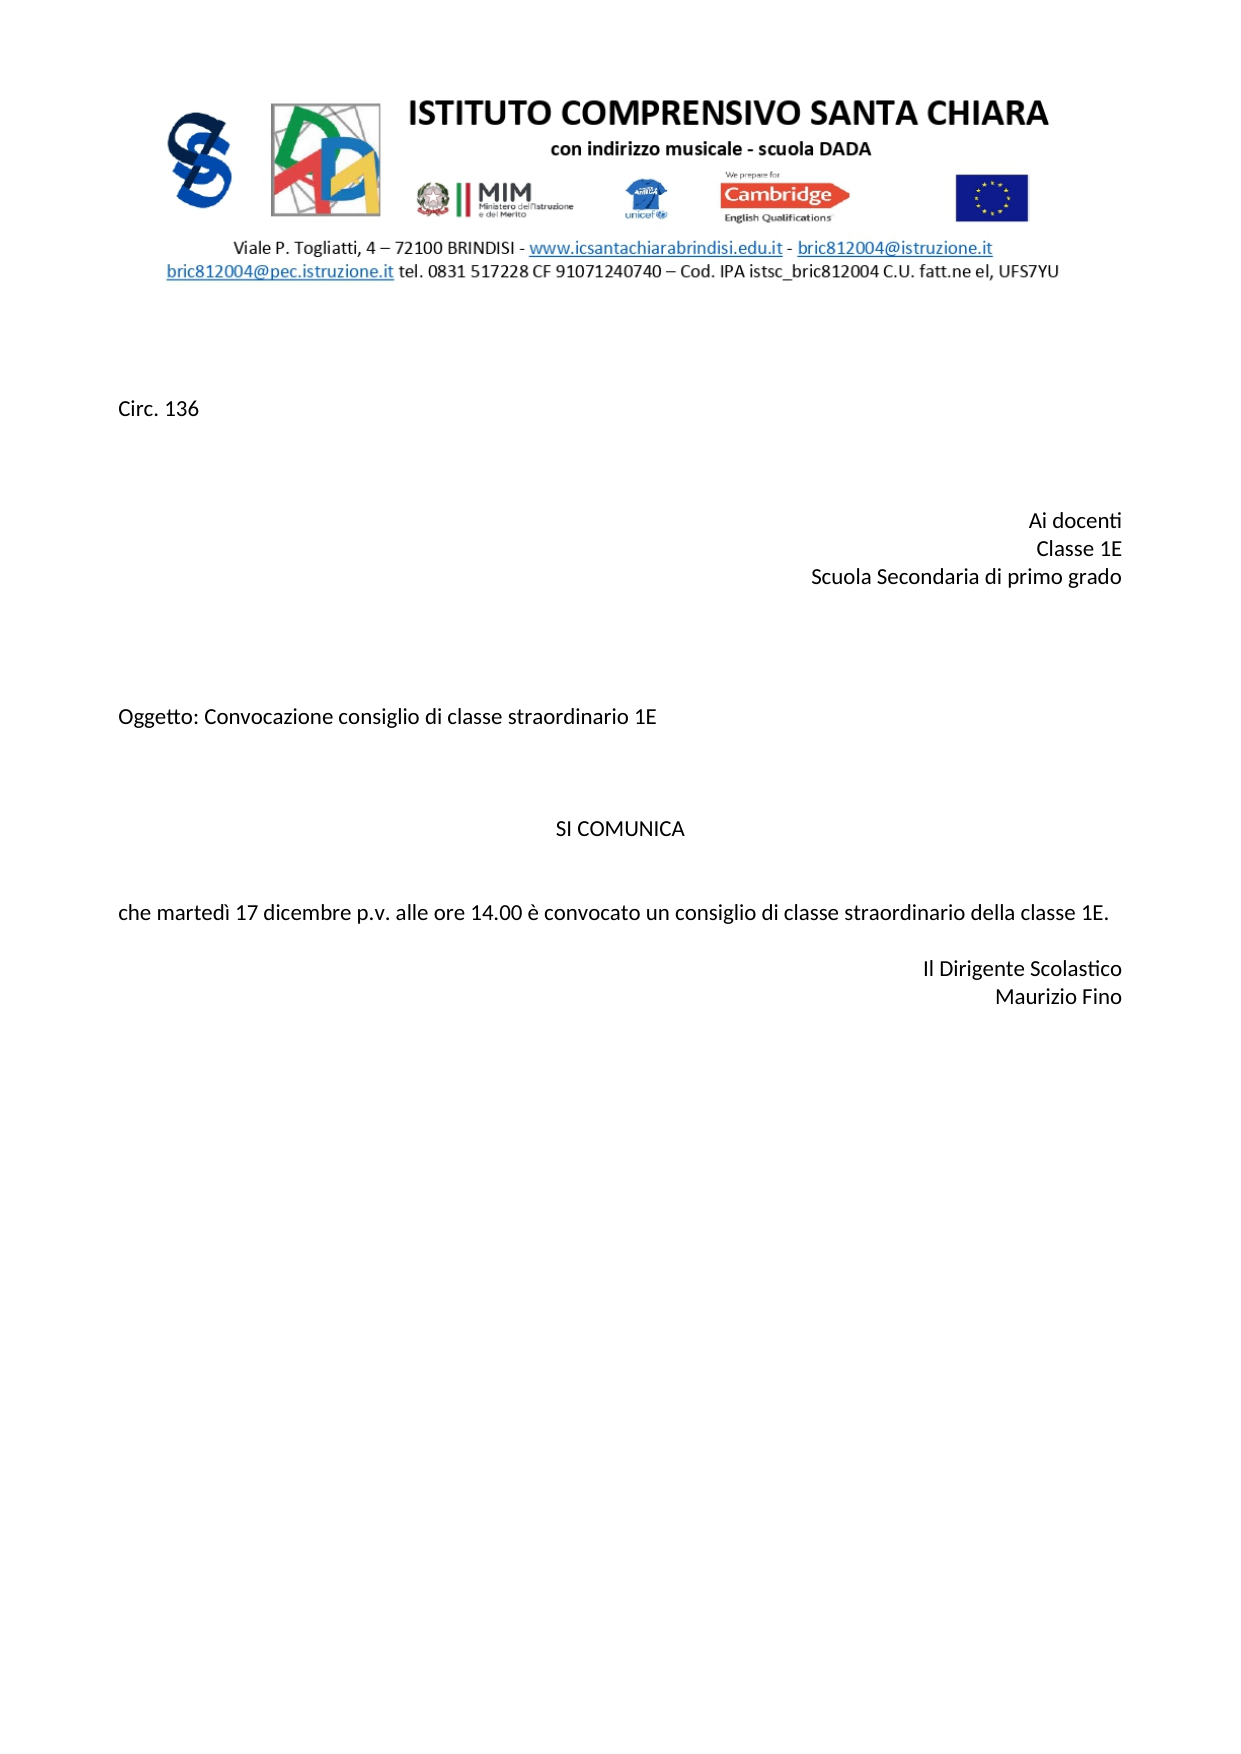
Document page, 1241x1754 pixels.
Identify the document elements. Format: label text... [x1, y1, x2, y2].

text che martedì 17 dicembre p.v. alle ore 14.00 è convocato un consiglio di classe straordinario della classe 1E. [118, 898, 1122, 926]
text Oggetto: Convocazione consiglio di classe straordinario 1E [118, 702, 1122, 730]
text Scuola Secondaria di primo grado [118, 562, 1122, 590]
text Classe 1E [118, 534, 1122, 562]
picture [118, 73, 1122, 316]
text Il Dirigente Scolastico [118, 954, 1122, 982]
text Circ. 136 [118, 394, 1122, 422]
text Maurizio Fino [118, 982, 1122, 1011]
text SI COMUNICA [118, 814, 1122, 842]
text Ai docenti [118, 506, 1122, 534]
